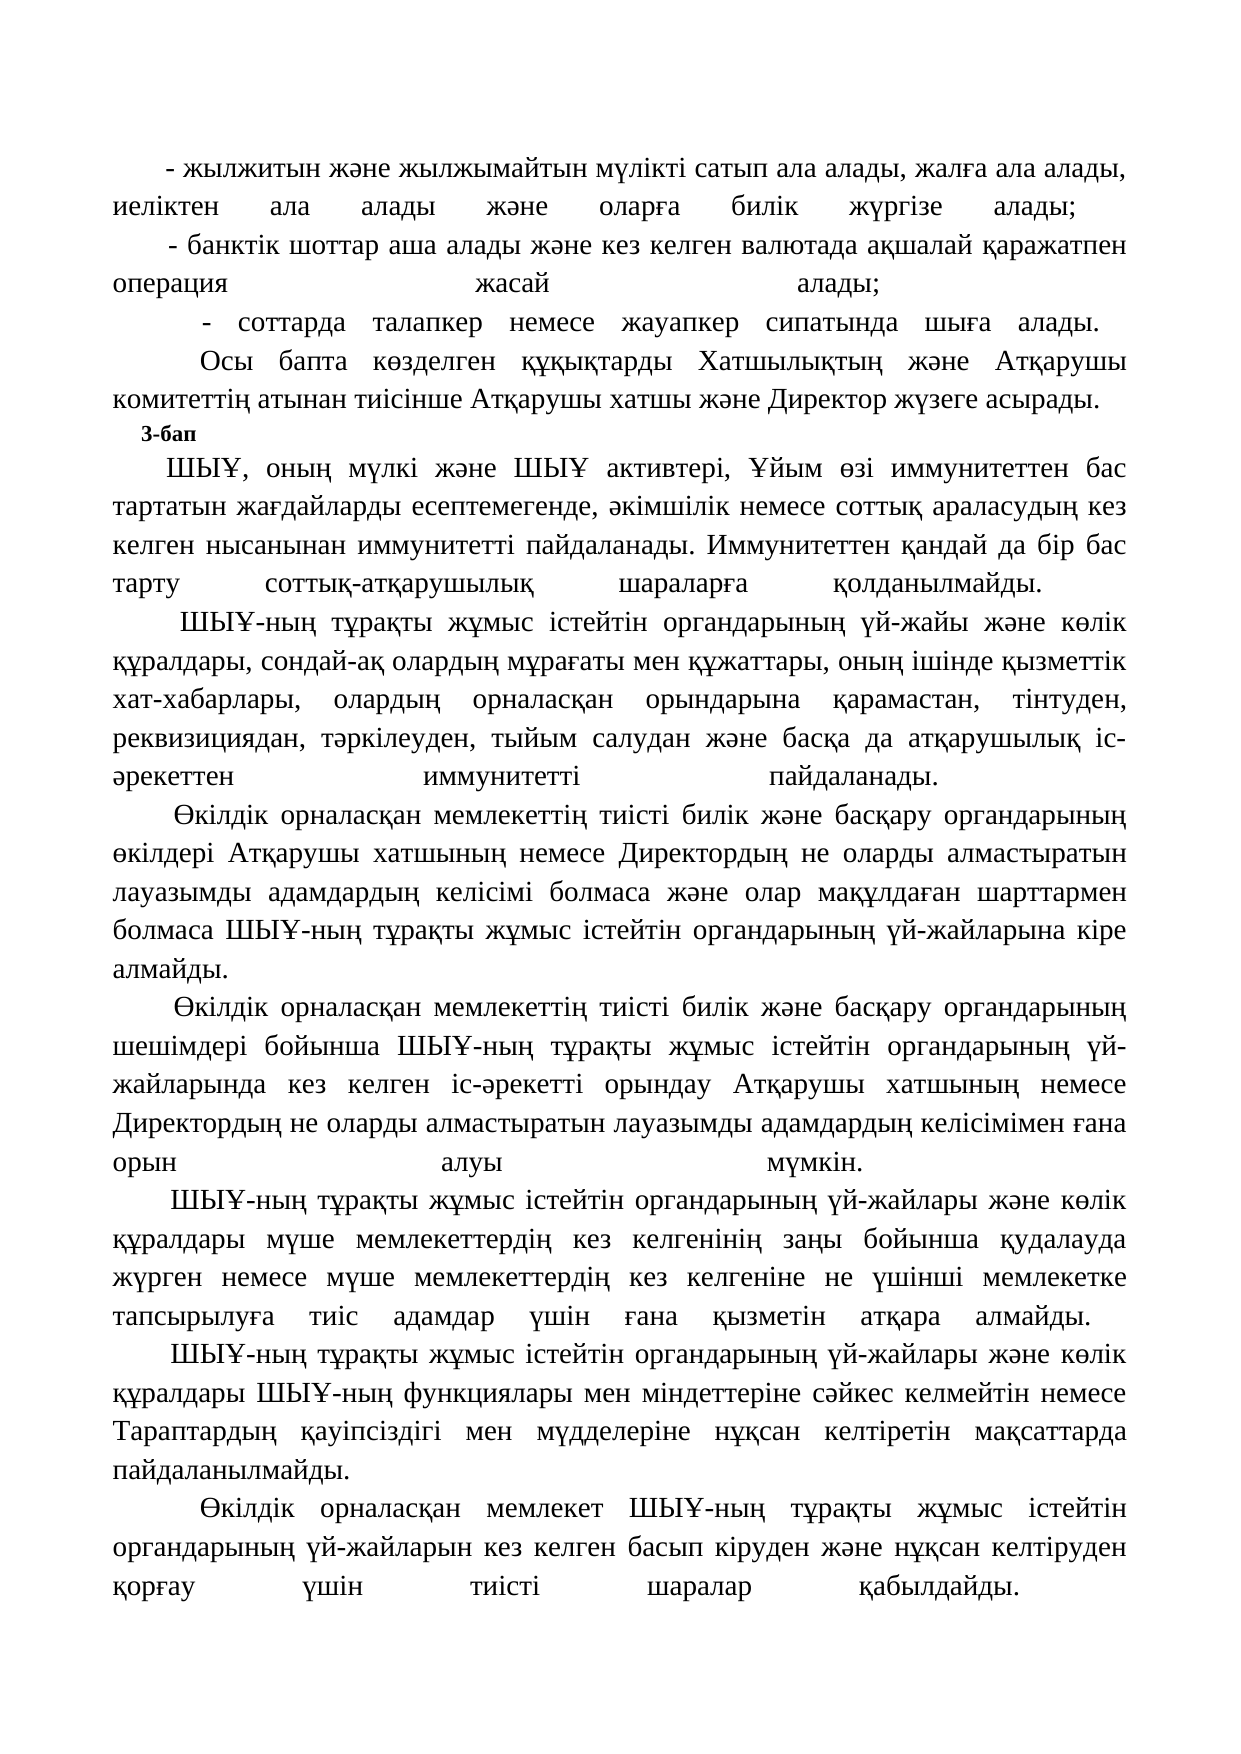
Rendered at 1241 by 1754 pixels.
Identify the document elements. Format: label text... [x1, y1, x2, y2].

text 3-бап [112, 420, 1128, 446]
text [112, 450, 1128, 1601]
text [112, 150, 1128, 415]
